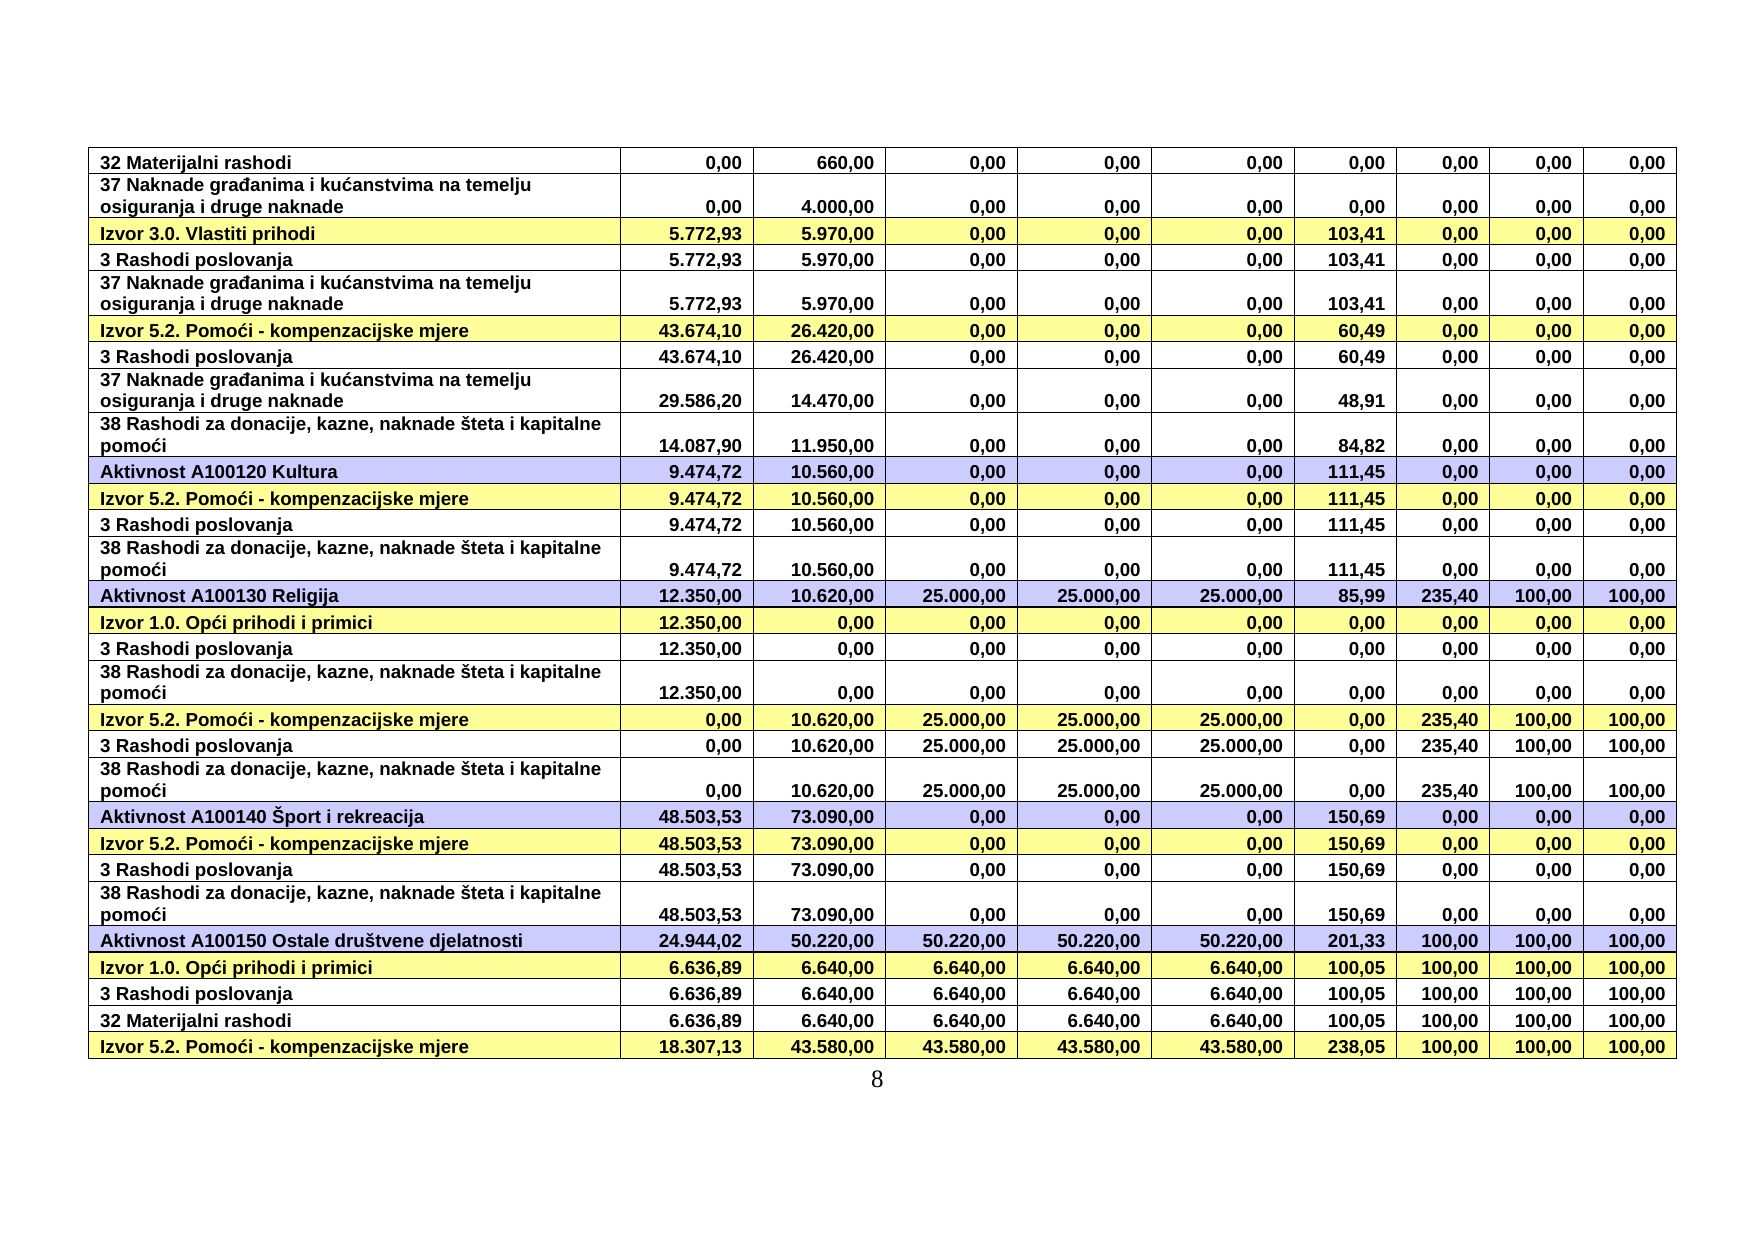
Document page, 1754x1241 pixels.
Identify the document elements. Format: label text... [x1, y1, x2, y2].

table_cell 5.970,00 [754, 245, 885, 270]
table_cell 5.970,00 [754, 218, 885, 244]
table_cell 0,00 [886, 537, 1017, 580]
table_cell 6.640,00 [886, 1006, 1017, 1031]
table_cell 0,00 [886, 148, 1017, 173]
table_cell 100,05 [1295, 953, 1396, 978]
table_cell 100,00 [1584, 581, 1676, 606]
table_cell 73.090,00 [754, 802, 885, 828]
table_cell 0,00 [1490, 484, 1583, 509]
table_cell 0,00 [1397, 608, 1489, 633]
table_cell Izvor 5.2. Pomoći - kompenzacijske mjere [89, 484, 620, 509]
table_cell 43.580,00 [754, 1032, 885, 1058]
table_cell 0,00 [1018, 316, 1151, 341]
table_cell 150,69 [1295, 802, 1396, 828]
table_cell 0,00 [1018, 882, 1151, 925]
table_cell 100,00 [1584, 926, 1676, 951]
table_cell 100,00 [1584, 953, 1676, 978]
table_cell 9.474,72 [621, 537, 753, 580]
table_cell 0,00 [1397, 271, 1489, 314]
table_cell 0,00 [1490, 634, 1583, 659]
table_cell 73.090,00 [754, 855, 885, 881]
table_cell 0,00 [1584, 271, 1676, 314]
table_cell 14.470,00 [754, 369, 885, 412]
table_cell 0,00 [754, 634, 885, 659]
table_cell 0,00 [1397, 369, 1489, 412]
table_cell 0,00 [1490, 316, 1583, 341]
table_cell 0,00 [886, 855, 1017, 881]
table_cell 48.503,53 [621, 802, 753, 828]
table_cell 0,00 [1295, 634, 1396, 659]
table_cell 0,00 [1397, 457, 1489, 483]
table_cell 0,00 [1490, 661, 1583, 704]
table_cell 100,05 [1295, 979, 1396, 1004]
table_cell 0,00 [1152, 510, 1294, 536]
table_cell 0,00 [886, 316, 1017, 341]
table_cell 0,00 [1584, 802, 1676, 828]
table_cell 10.560,00 [754, 510, 885, 536]
table_cell 103,41 [1295, 218, 1396, 244]
table_cell 10.560,00 [754, 484, 885, 509]
table_cell 48.503,53 [621, 829, 753, 854]
table_cell 0,00 [886, 829, 1017, 854]
table_cell 0,00 [1018, 245, 1151, 270]
table_cell 150,69 [1295, 855, 1396, 881]
table_cell 0,00 [1397, 537, 1489, 580]
table_cell 48.503,53 [621, 882, 753, 925]
table_cell 0,00 [1152, 271, 1294, 314]
table_cell Izvor 5.2. Pomoći - kompenzacijske mjere [89, 829, 620, 854]
table_cell 0,00 [1152, 537, 1294, 580]
table_cell 0,00 [1295, 731, 1396, 757]
table_cell 0,00 [1397, 342, 1489, 368]
table_cell 37 Naknade građanima i kućanstvima na temelju osiguranja i druge naknade [89, 271, 620, 314]
table_cell 0,00 [1018, 855, 1151, 881]
table_cell 0,00 [1397, 245, 1489, 270]
table_cell 25.000,00 [1152, 705, 1294, 730]
table_cell 0,00 [886, 457, 1017, 483]
table_cell Aktivnost A100130 Religija [89, 581, 620, 606]
table_cell 25.000,00 [1018, 731, 1151, 757]
table_cell 38 Rashodi za donacije, kazne, naknade šteta i kapitalne pomoći [89, 758, 620, 801]
table_cell 0,00 [1490, 369, 1583, 412]
table_cell 0,00 [886, 510, 1017, 536]
table_cell 73.090,00 [754, 882, 885, 925]
table_cell 0,00 [1584, 457, 1676, 483]
table_cell 25.000,00 [1018, 705, 1151, 730]
table_cell 235,40 [1397, 731, 1489, 757]
table_cell 0,00 [754, 661, 885, 704]
table_cell 11.950,00 [754, 413, 885, 456]
table_cell 150,69 [1295, 829, 1396, 854]
table_cell 0,00 [1584, 245, 1676, 270]
table_cell 6.636,89 [621, 979, 753, 1004]
table_cell 0,00 [1584, 661, 1676, 704]
table_cell 0,00 [1018, 369, 1151, 412]
table_cell 48,91 [1295, 369, 1396, 412]
table_cell 660,00 [754, 148, 885, 173]
table_cell 6.640,00 [1152, 1006, 1294, 1031]
table_cell 60,49 [1295, 316, 1396, 341]
table_cell 0,00 [886, 882, 1017, 925]
table_cell 0,00 [621, 148, 753, 173]
table_cell 60,49 [1295, 342, 1396, 368]
table_cell 103,41 [1295, 245, 1396, 270]
table_cell Izvor 1.0. Opći prihodi i primici [89, 608, 620, 633]
table_cell 0,00 [1490, 608, 1583, 633]
table_cell 0,00 [1584, 882, 1676, 925]
table_cell 100,00 [1397, 1006, 1489, 1031]
table_cell 100,00 [1584, 705, 1676, 730]
table_cell 0,00 [886, 608, 1017, 633]
table_cell 6.640,00 [1152, 979, 1294, 1004]
table_cell 3 Rashodi poslovanja [89, 634, 620, 659]
table_cell 0,00 [1018, 457, 1151, 483]
table_cell 103,41 [1295, 271, 1396, 314]
table_cell 0,00 [1018, 608, 1151, 633]
table_cell 0,00 [1152, 342, 1294, 368]
table_cell 6.636,89 [621, 1006, 753, 1031]
table_cell Aktivnost A100150 Ostale društvene djelatnosti [89, 926, 620, 951]
table_cell 6.640,00 [1152, 953, 1294, 978]
table_cell 50.220,00 [754, 926, 885, 951]
table_cell 0,00 [1584, 608, 1676, 633]
table_cell 111,45 [1295, 537, 1396, 580]
table_cell 0,00 [1018, 510, 1151, 536]
table_cell 3 Rashodi poslovanja [89, 731, 620, 757]
table_cell 100,00 [1584, 1032, 1676, 1058]
table_cell 0,00 [1397, 218, 1489, 244]
table_cell 10.560,00 [754, 457, 885, 483]
table_cell 4.000,00 [754, 174, 885, 217]
table_cell 0,00 [1295, 148, 1396, 173]
table_cell 100,00 [1490, 926, 1583, 951]
table_cell 0,00 [1152, 245, 1294, 270]
table_cell 100,00 [1490, 705, 1583, 730]
table_cell 10.560,00 [754, 537, 885, 580]
table_cell 0,00 [1397, 413, 1489, 456]
table_cell 0,00 [1490, 148, 1583, 173]
table_cell Izvor 3.0. Vlastiti prihodi [89, 218, 620, 244]
table_cell 10.620,00 [754, 581, 885, 606]
table_cell 0,00 [1295, 174, 1396, 217]
table_cell 0,00 [1397, 316, 1489, 341]
table_cell 25.000,00 [886, 731, 1017, 757]
table_cell 0,00 [1397, 882, 1489, 925]
table_cell 0,00 [1490, 413, 1583, 456]
table_cell 111,45 [1295, 457, 1396, 483]
table_cell 0,00 [886, 271, 1017, 314]
table_cell 0,00 [1584, 634, 1676, 659]
table_cell 0,00 [1397, 510, 1489, 536]
table_cell Izvor 1.0. Opći prihodi i primici [89, 953, 620, 978]
table_cell 0,00 [1152, 484, 1294, 509]
table_cell 25.000,00 [1018, 758, 1151, 801]
table_cell 6.640,00 [1018, 953, 1151, 978]
table_cell 0,00 [1584, 342, 1676, 368]
table_cell 0,00 [1152, 316, 1294, 341]
table_cell 0,00 [1018, 537, 1151, 580]
table_cell 0,00 [1490, 802, 1583, 828]
table_cell 0,00 [1584, 484, 1676, 509]
table_cell 18.307,13 [621, 1032, 753, 1058]
table_cell 9.474,72 [621, 510, 753, 536]
table_cell 0,00 [1295, 705, 1396, 730]
table_cell 0,00 [1295, 661, 1396, 704]
table_cell 50.220,00 [1018, 926, 1151, 951]
table_cell 100,00 [1397, 979, 1489, 1004]
table_cell 100,00 [1584, 979, 1676, 1004]
table_cell 0,00 [886, 245, 1017, 270]
table_cell 0,00 [621, 174, 753, 217]
table_cell 0,00 [754, 608, 885, 633]
table_cell 6.640,00 [886, 979, 1017, 1004]
table_cell 3 Rashodi poslovanja [89, 855, 620, 881]
table_cell 0,00 [1152, 882, 1294, 925]
table_cell 0,00 [1018, 342, 1151, 368]
table_cell 0,00 [1584, 855, 1676, 881]
table_cell 0,00 [1152, 661, 1294, 704]
table_cell 150,69 [1295, 882, 1396, 925]
table_cell 3 Rashodi poslovanja [89, 342, 620, 368]
table_cell 100,00 [1490, 953, 1583, 978]
table_cell 10.620,00 [754, 705, 885, 730]
table_cell 0,00 [1018, 148, 1151, 173]
table_cell Aktivnost A100120 Kultura [89, 457, 620, 483]
table_cell 9.474,72 [621, 457, 753, 483]
table_cell 0,00 [1018, 661, 1151, 704]
table_cell 43.674,10 [621, 316, 753, 341]
table_cell 0,00 [1584, 413, 1676, 456]
table_cell 10.620,00 [754, 758, 885, 801]
table_cell 0,00 [1490, 537, 1583, 580]
table_cell 235,40 [1397, 581, 1489, 606]
table_cell 73.090,00 [754, 829, 885, 854]
table_cell 0,00 [1295, 608, 1396, 633]
table_cell 111,45 [1295, 484, 1396, 509]
table_cell 0,00 [1397, 661, 1489, 704]
table_cell 0,00 [886, 634, 1017, 659]
table_cell Izvor 5.2. Pomoći - kompenzacijske mjere [89, 705, 620, 730]
table_cell 0,00 [886, 218, 1017, 244]
table_cell 0,00 [1584, 369, 1676, 412]
table_cell 0,00 [1152, 148, 1294, 173]
table_cell 100,00 [1490, 979, 1583, 1004]
table_cell 24.944,02 [621, 926, 753, 951]
table_cell 0,00 [1018, 413, 1151, 456]
table_cell 0,00 [1490, 882, 1583, 925]
table_cell 48.503,53 [621, 855, 753, 881]
table_cell 6.640,00 [1018, 1006, 1151, 1031]
table_cell 0,00 [886, 413, 1017, 456]
table_cell 0,00 [886, 802, 1017, 828]
table_cell 0,00 [1018, 484, 1151, 509]
table_cell 100,00 [1490, 1032, 1583, 1058]
table_cell 0,00 [1490, 855, 1583, 881]
table_cell 0,00 [1584, 218, 1676, 244]
table_cell 0,00 [621, 731, 753, 757]
table_cell 100,00 [1584, 731, 1676, 757]
table_cell 43.580,00 [1152, 1032, 1294, 1058]
table_cell 0,00 [1584, 148, 1676, 173]
table_cell 0,00 [1152, 174, 1294, 217]
table_cell 100,00 [1490, 1006, 1583, 1031]
table_cell 37 Naknade građanima i kućanstvima na temelju osiguranja i druge naknade [89, 174, 620, 217]
table_cell 0,00 [1152, 608, 1294, 633]
table_cell Izvor 5.2. Pomoći - kompenzacijske mjere [89, 316, 620, 341]
table_cell 0,00 [1018, 218, 1151, 244]
table_cell 0,00 [1152, 218, 1294, 244]
table_cell 38 Rashodi za donacije, kazne, naknade šteta i kapitalne pomoći [89, 882, 620, 925]
table_cell 0,00 [886, 342, 1017, 368]
table_cell 238,05 [1295, 1032, 1396, 1058]
table_cell 100,00 [1490, 731, 1583, 757]
table_cell 84,82 [1295, 413, 1396, 456]
table_cell 25.000,00 [1152, 758, 1294, 801]
table_cell 0,00 [1152, 855, 1294, 881]
table_cell 0,00 [1584, 537, 1676, 580]
table_cell 6.640,00 [1018, 979, 1151, 1004]
table_cell 6.636,89 [621, 953, 753, 978]
table_cell 0,00 [1152, 802, 1294, 828]
table_cell 0,00 [1397, 634, 1489, 659]
table_cell 0,00 [1490, 271, 1583, 314]
table_cell 100,05 [1295, 1006, 1396, 1031]
table_cell 0,00 [621, 705, 753, 730]
table_cell 0,00 [1152, 457, 1294, 483]
table_cell 0,00 [886, 661, 1017, 704]
table_cell 0,00 [1490, 829, 1583, 854]
table_cell 43.580,00 [1018, 1032, 1151, 1058]
table_cell 29.586,20 [621, 369, 753, 412]
table_cell 5.772,93 [621, 271, 753, 314]
table_cell 0,00 [1397, 148, 1489, 173]
table_cell 10.620,00 [754, 731, 885, 757]
table_cell 38 Rashodi za donacije, kazne, naknade šteta i kapitalne pomoći [89, 413, 620, 456]
table_cell 0,00 [1152, 829, 1294, 854]
table_cell 0,00 [1397, 174, 1489, 217]
table_cell 0,00 [1584, 316, 1676, 341]
table_cell 85,99 [1295, 581, 1396, 606]
table_cell 38 Rashodi za donacije, kazne, naknade šteta i kapitalne pomoći [89, 537, 620, 580]
table_cell 0,00 [1490, 342, 1583, 368]
table_cell 0,00 [886, 369, 1017, 412]
table_cell 0,00 [1397, 829, 1489, 854]
table_cell 0,00 [1397, 855, 1489, 881]
table_cell 235,40 [1397, 705, 1489, 730]
table_cell 0,00 [1018, 802, 1151, 828]
table_cell 26.420,00 [754, 342, 885, 368]
table_cell 0,00 [1490, 174, 1583, 217]
table_cell 50.220,00 [1152, 926, 1294, 951]
table_cell 3 Rashodi poslovanja [89, 510, 620, 536]
table_cell 25.000,00 [1152, 731, 1294, 757]
table_cell 0,00 [1397, 484, 1489, 509]
table_cell 0,00 [886, 174, 1017, 217]
table_cell 9.474,72 [621, 484, 753, 509]
table_cell 100,00 [1490, 758, 1583, 801]
table_cell 0,00 [1152, 369, 1294, 412]
table_cell 6.640,00 [754, 953, 885, 978]
table_cell 0,00 [1152, 413, 1294, 456]
table_cell 50.220,00 [886, 926, 1017, 951]
table_cell Izvor 5.2. Pomoći - kompenzacijske mjere [89, 1032, 620, 1058]
table_cell 0,00 [1584, 829, 1676, 854]
table_cell 12.350,00 [621, 581, 753, 606]
table_cell 3 Rashodi poslovanja [89, 245, 620, 270]
table_cell 0,00 [1490, 510, 1583, 536]
table_cell 3 Rashodi poslovanja [89, 979, 620, 1004]
table_cell 38 Rashodi za donacije, kazne, naknade šteta i kapitalne pomoći [89, 661, 620, 704]
table_cell 0,00 [1152, 634, 1294, 659]
table_cell 0,00 [886, 484, 1017, 509]
table_cell 6.640,00 [754, 979, 885, 1004]
table_cell 37 Naknade građanima i kućanstvima na temelju osiguranja i druge naknade [89, 369, 620, 412]
table_cell 25.000,00 [886, 758, 1017, 801]
table_cell 235,40 [1397, 758, 1489, 801]
table_cell 32 Materijalni rashodi [89, 1006, 620, 1031]
table_cell Aktivnost A100140 Šport i rekreacija [89, 802, 620, 828]
table_cell 0,00 [1490, 218, 1583, 244]
table_cell 100,00 [1397, 1032, 1489, 1058]
table_cell 201,33 [1295, 926, 1396, 951]
table_cell 25.000,00 [886, 581, 1017, 606]
table_cell 12.350,00 [621, 634, 753, 659]
table_cell 100,00 [1584, 758, 1676, 801]
table_cell 100,00 [1397, 926, 1489, 951]
table_cell 26.420,00 [754, 316, 885, 341]
table_cell 111,45 [1295, 510, 1396, 536]
table_cell 5.772,93 [621, 218, 753, 244]
table_cell 12.350,00 [621, 661, 753, 704]
table_cell 0,00 [1018, 829, 1151, 854]
table_cell 43.674,10 [621, 342, 753, 368]
table_cell 5.772,93 [621, 245, 753, 270]
table_cell 0,00 [1018, 271, 1151, 314]
table_cell 0,00 [1018, 174, 1151, 217]
table_cell 0,00 [1018, 634, 1151, 659]
table_cell 0,00 [621, 758, 753, 801]
table_cell 5.970,00 [754, 271, 885, 314]
table_cell 0,00 [1490, 245, 1583, 270]
table_cell 0,00 [1584, 510, 1676, 536]
table_cell 25.000,00 [1152, 581, 1294, 606]
table_cell 12.350,00 [621, 608, 753, 633]
table_cell 0,00 [1490, 457, 1583, 483]
table_cell 100,00 [1490, 581, 1583, 606]
table_cell 25.000,00 [1018, 581, 1151, 606]
table_cell 100,00 [1397, 953, 1489, 978]
table_cell 0,00 [1397, 802, 1489, 828]
table_cell 6.640,00 [886, 953, 1017, 978]
table_cell 0,00 [1584, 174, 1676, 217]
table_cell 0,00 [1295, 758, 1396, 801]
table_cell 43.580,00 [886, 1032, 1017, 1058]
table_cell 6.640,00 [754, 1006, 885, 1031]
table_cell 100,00 [1584, 1006, 1676, 1031]
table_cell 14.087,90 [621, 413, 753, 456]
table_cell 32 Materijalni rashodi [89, 148, 620, 173]
table_cell 25.000,00 [886, 705, 1017, 730]
